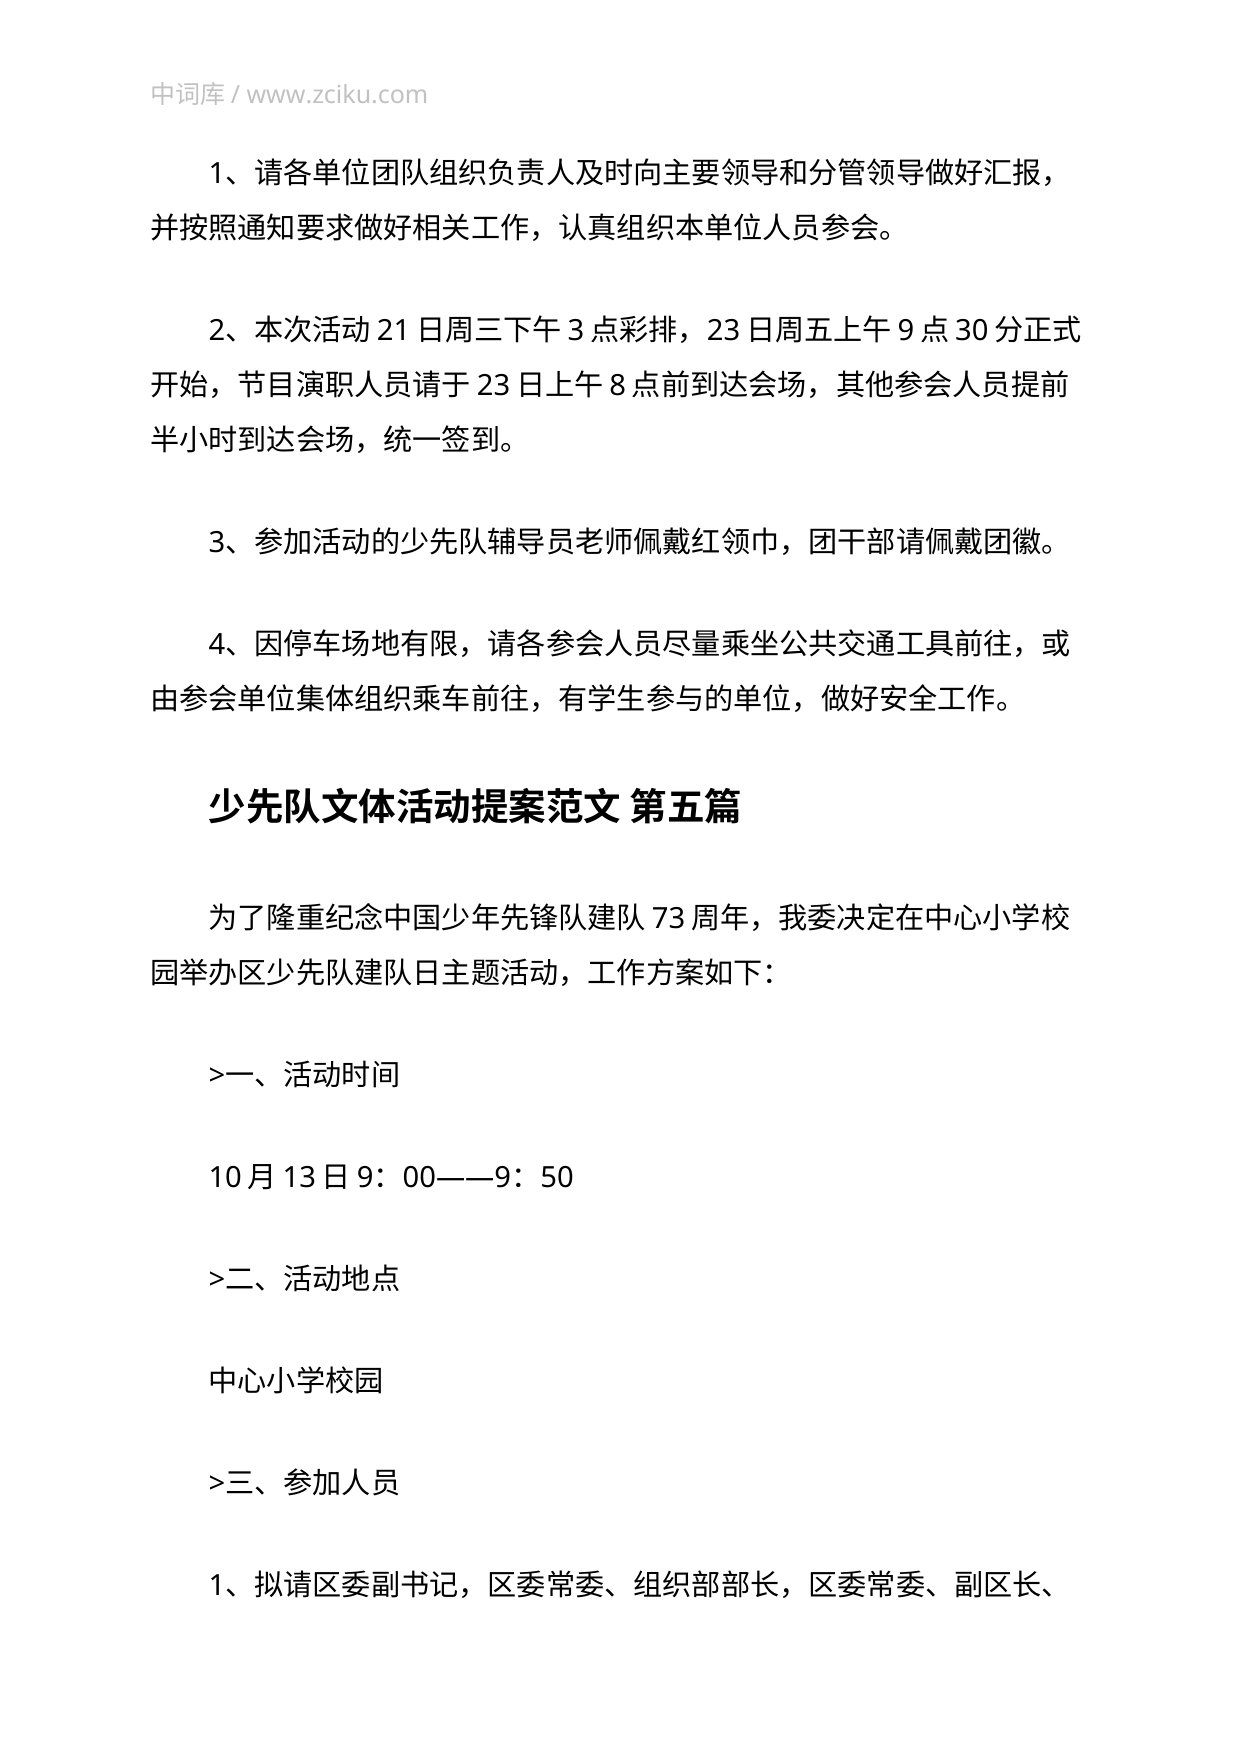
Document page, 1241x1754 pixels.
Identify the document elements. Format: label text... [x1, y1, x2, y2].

text 少先队文体活动提案范文 第五篇 [150, 777, 1090, 832]
text >一、活动时间 [150, 1051, 1090, 1094]
text >二、活动地点 [150, 1255, 1090, 1298]
text 10月13日9：00——9：50 [150, 1153, 1090, 1196]
text 2、本次活动21日周三下午3点彩排，23日周五上午9点30分正式开始，节目演职人员请于23日上午8点前到达会场，其他参会人员提前半小时到达会场，统一签到。 [150, 307, 1090, 459]
text 为了隆重纪念中国少年先锋队建队73周年，我委决定在中心小学校园举办区少先队建队日主题活动，工作方案如下： [150, 895, 1090, 992]
text 4、因停车场地有限，请各参会人员尽量乘坐公共交通工具前往，或由参会单位集体组织乘车前往，有学生参与的单位，做好安全工作。 [150, 621, 1090, 718]
text >三、参加人员 [150, 1459, 1090, 1502]
text 3、参加活动的少先队辅导员老师佩戴红领巾，团干部请佩戴团徽。 [150, 518, 1090, 561]
text 中心小学校园 [150, 1357, 1090, 1400]
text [150, 1561, 1090, 1603]
text 1、请各单位团队组织负责人及时向主要领导和分管领导做好汇报，并按照通知要求做好相关工作，认真组织本单位人员参会。 [150, 150, 1090, 247]
